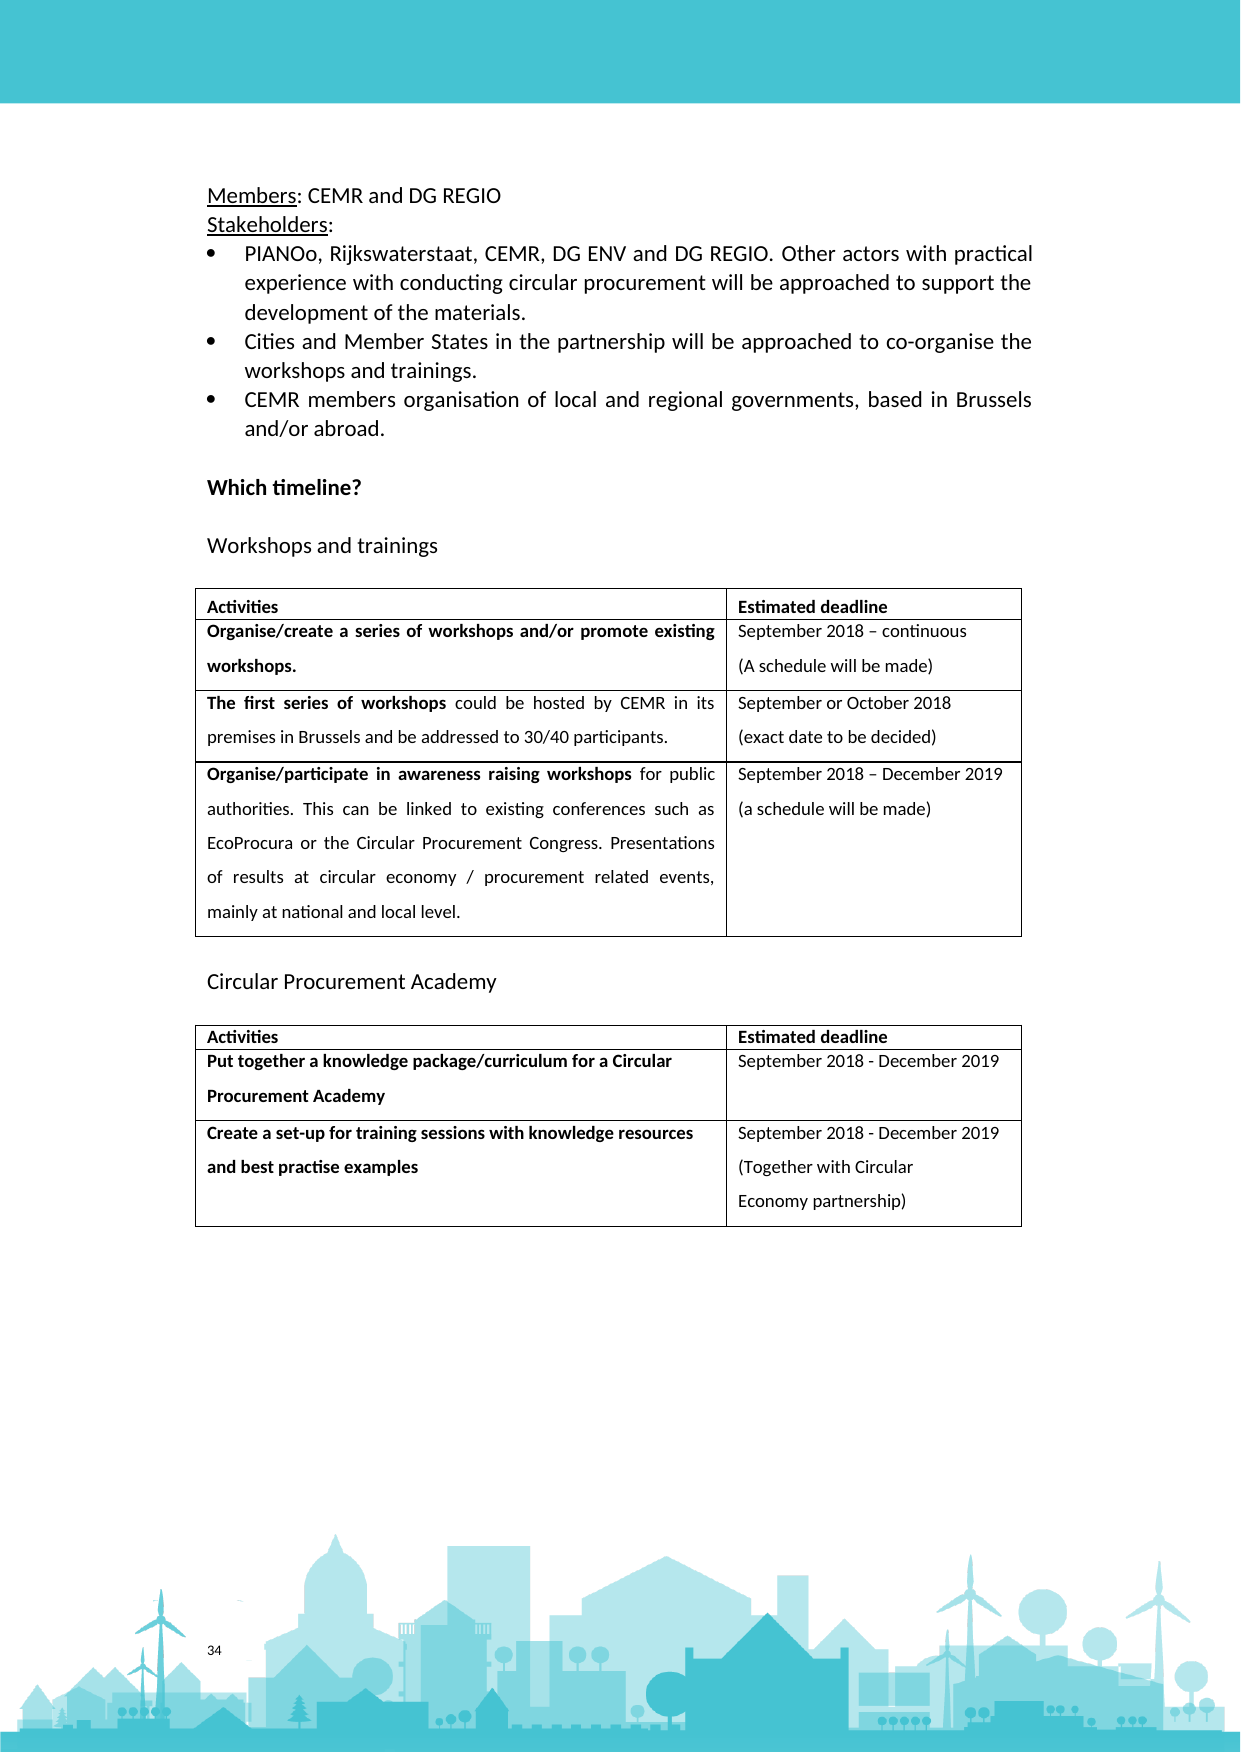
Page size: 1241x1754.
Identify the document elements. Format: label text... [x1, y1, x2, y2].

list Cities and Member States in the partnership will be approached to co-organise the workshops and trainings. [207, 326, 1033, 384]
table_cell Create a set-up for training sessions with knowledge resources and best practise examples [196, 1121, 726, 1226]
table_cell September 2018 – continuous (A schedule will be made) [727, 620, 1021, 690]
table_cell September 2018 – December 2019 (a schedule will be made) [727, 763, 1021, 936]
text Stakeholders: [207, 209, 1033, 238]
text Members: CEMR and DG REGIO [207, 180, 1033, 209]
text Which timeline? [207, 472, 1033, 501]
table_cell The first series of workshops could be hosted by CEMR in its premises in Brussels and be addressed to 30/40 participants. [196, 691, 726, 761]
table_header Estimated deadline [727, 1026, 1021, 1048]
table_header Activities [196, 589, 726, 618]
table_cell Organise/participate in awareness raising workshops for public authorities. This can be linked to existing conferences such as EcoProcura or the Circular Procurement Congress. Presentations of results at circular economy / procurement related events, mainly at national and local level. [196, 763, 726, 936]
table_cell September or October 2018 (exact date to be decided) [727, 691, 1021, 761]
table_cell Put together a knowledge package/curriculum for a Circular Procurement Academy [196, 1050, 726, 1120]
picture [0, 1515, 1241, 1752]
table_header Activities [196, 1026, 726, 1048]
table_cell Organise/create a series of workshops and/or promote existing workshops. [196, 620, 726, 690]
text Workshops and trainings [207, 530, 1033, 559]
table_header Estimated deadline [727, 589, 1021, 618]
table_cell September 2018 - December 2019 [727, 1050, 1021, 1120]
list PIANOo, Rijkswaterstaat, CEMR, DG ENV and DG REGIO. Other actors with practical experience with conducting circular procurement will be approached to support the development of the materials. [207, 238, 1033, 326]
text Circular Procurement Academy [207, 966, 1033, 995]
table_cell September 2018 - December 2019 (Together with Circular Economy partnership) [727, 1121, 1021, 1226]
list CEMR members organisation of local and regional governments, based in Brussels and/or abroad. [207, 384, 1033, 442]
